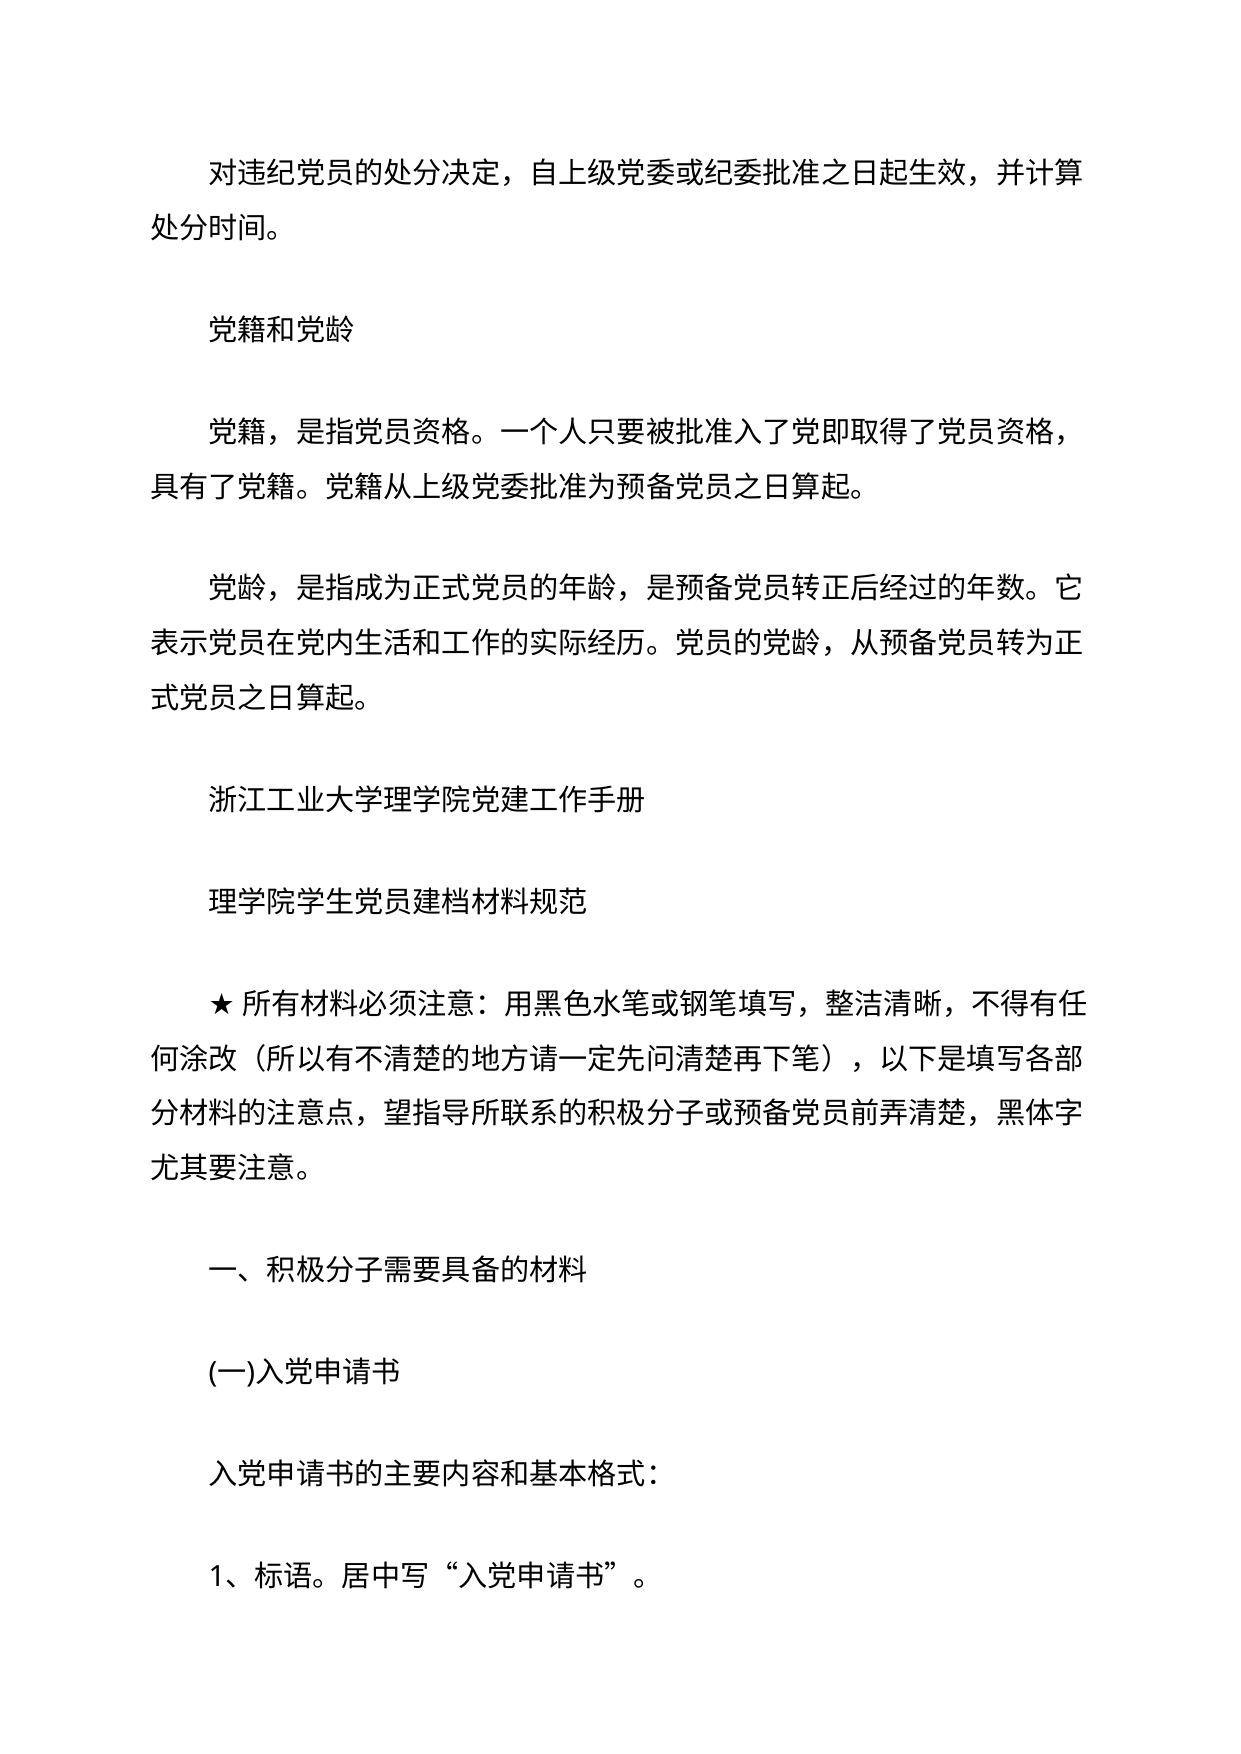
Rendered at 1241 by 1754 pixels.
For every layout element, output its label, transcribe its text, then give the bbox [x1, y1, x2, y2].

text 党龄，是指成为正式党员的年龄，是预备党员转正后经过的年数。它表示党员在党内生活和工作的实际经历。党员的党龄，从预备党员转为正式党员之日算起。 [150, 565, 1090, 717]
text 浙江工业大学理学院党建工作手册 [150, 777, 1090, 819]
text 对违纪党员的处分决定，自上级党委或纪委批准之日起生效，并计算处分时间。 [150, 150, 1090, 247]
text ★ 所有材料必须注意：用黑色水笔或钢笔填写，整洁清晰，不得有任何涂改（所以有不清楚的地方请一定先问清楚再下笔），以下是填写各部分材料的注意点，望指导所联系的积极分子或预备党员前弄清楚，黑体字尤其要注意。 [150, 980, 1090, 1187]
text 党籍，是指党员资格。一个人只要被批准入了党即取得了党员资格，具有了党籍。党籍从上级党委批准为预备党员之日算起。 [150, 408, 1090, 506]
text 1、标语。居中写“入党申请书”。 [150, 1552, 1090, 1595]
text 入党申请书的主要内容和基本格式： [150, 1451, 1090, 1493]
text 一、积极分子需要具备的材料 [150, 1247, 1090, 1289]
text (一)入党申请书 [150, 1348, 1090, 1391]
text 理学院学生党员建档材料规范 [150, 878, 1090, 921]
text 党籍和党龄 [150, 307, 1090, 349]
